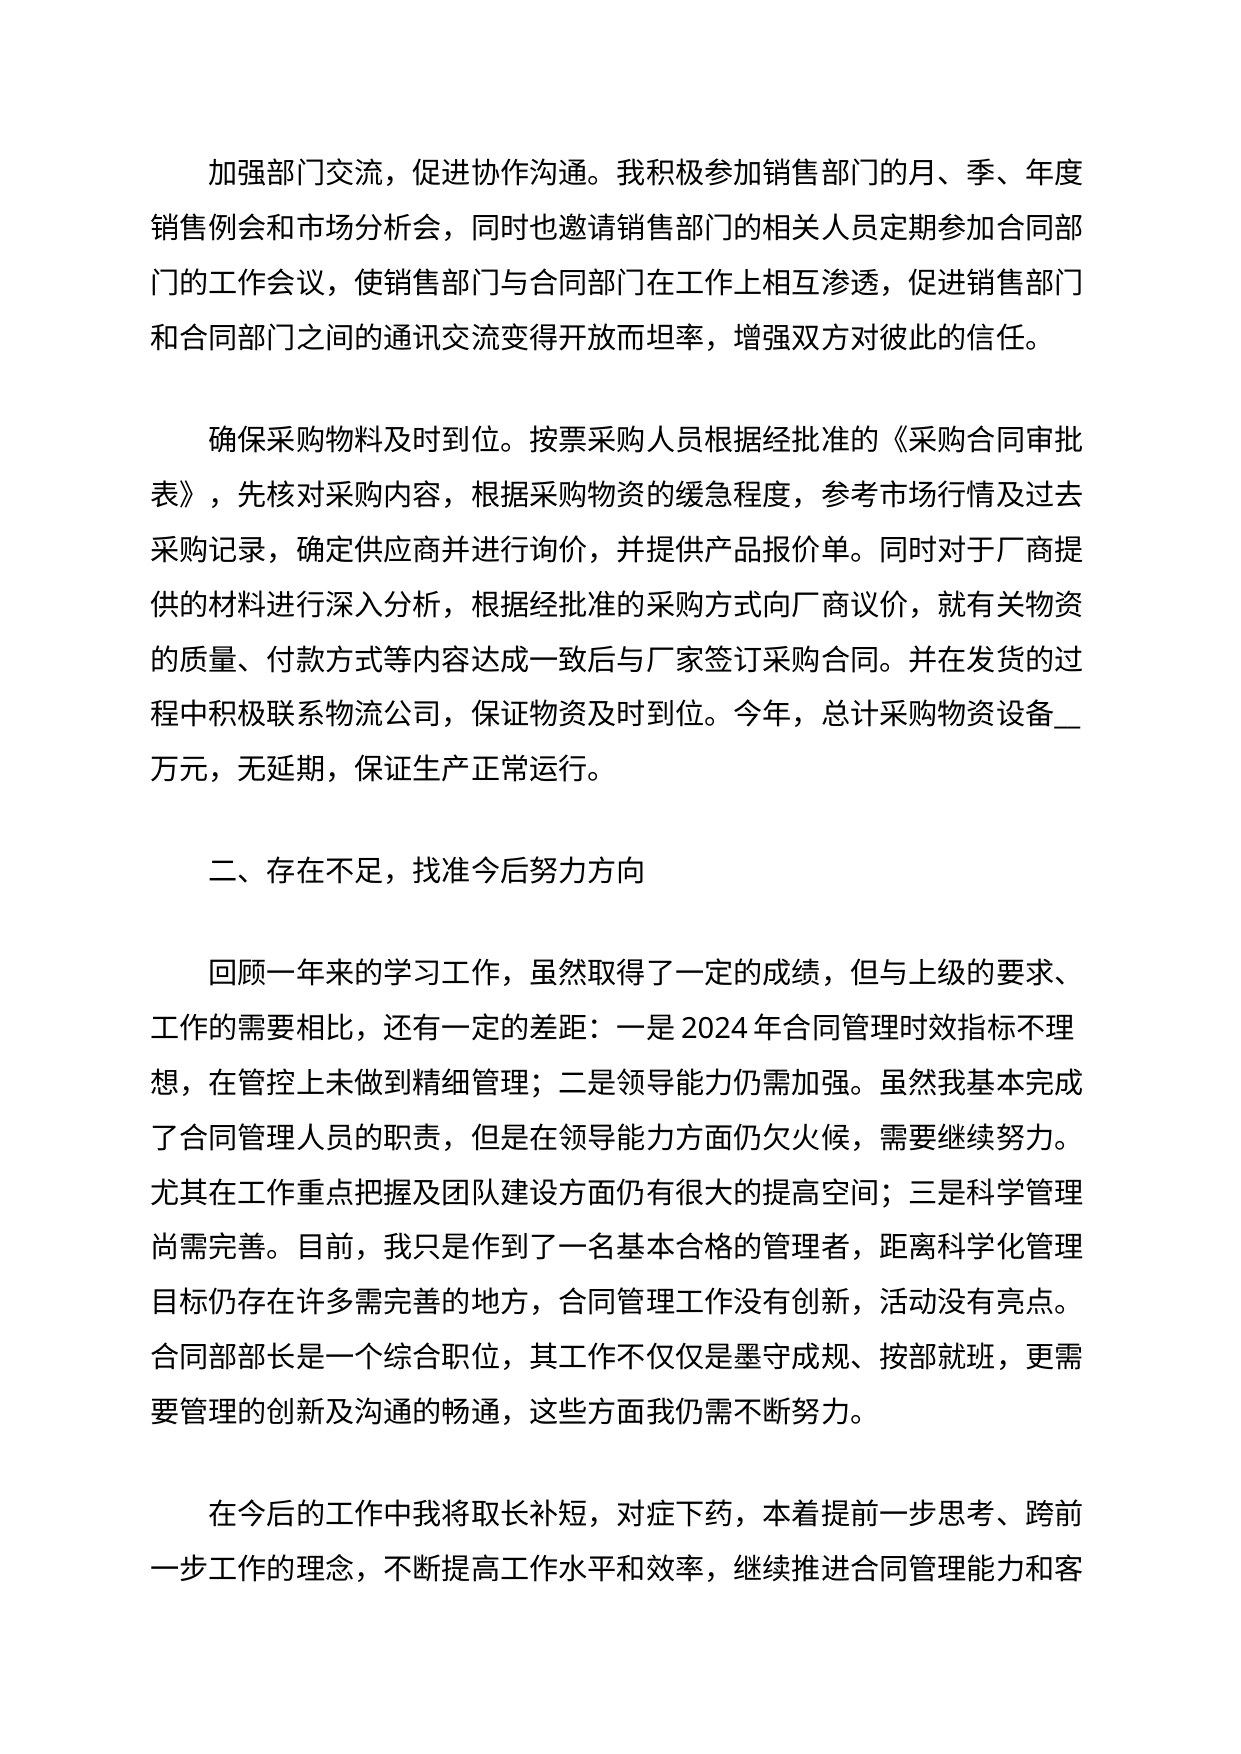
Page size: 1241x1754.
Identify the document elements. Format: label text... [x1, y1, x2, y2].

text 确保采购物料及时到位。按票采购人员根据经批准的《采购合同审批表》，先核对采购内容，根据采购物资的缓急程度，参考市场行情及过去采购记录，确定供应商并进行询价，并提供产品报价单。同时对于厂商提供的材料进行深入分析，根据经批准的采购方式向厂商议价，就有关物资的质量、付款方式等内容达成一致后与厂家签订采购合同。并在发货的过程中积极联系物流公司，保证物资及时到位。今年，总计采购物资设备__万元，无延期，保证生产正常运行。 [150, 416, 1090, 788]
text 加强部门交流，促进协作沟通。我积极参加销售部门的月、季、年度销售例会和市场分析会，同时也邀请销售部门的相关人员定期参加合同部门的工作会议，使销售部门与合同部门在工作上相互渗透，促进销售部门和合同部门之间的通讯交流变得开放而坦率，增强双方对彼此的信任。 [150, 150, 1090, 357]
text 回顾一年来的学习工作，虽然取得了一定的成绩，但与上级的要求、工作的需要相比，还有一定的差距：一是2024年合同管理时效指标不理想，在管控上未做到精细管理；二是领导能力仍需加强。虽然我基本完成了合同管理人员的职责，但是在领导能力方面仍欠火候，需要继续努力。尤其在工作重点把握及团队建设方面仍有很大的提高空间；三是科学管理尚需完善。目前，我只是作到了一名基本合格的管理者，距离科学化管理目标仍存在许多需完善的地方，合同管理工作没有创新，活动没有亮点。合同部部长是一个综合职位，其工作不仅仅是墨守成规、按部就班，更需要管理的创新及沟通的畅通，这些方面我仍需不断努力。 [150, 949, 1090, 1431]
text 二、存在不足，找准今后努力方向 [150, 848, 1090, 890]
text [150, 1491, 1090, 1588]
